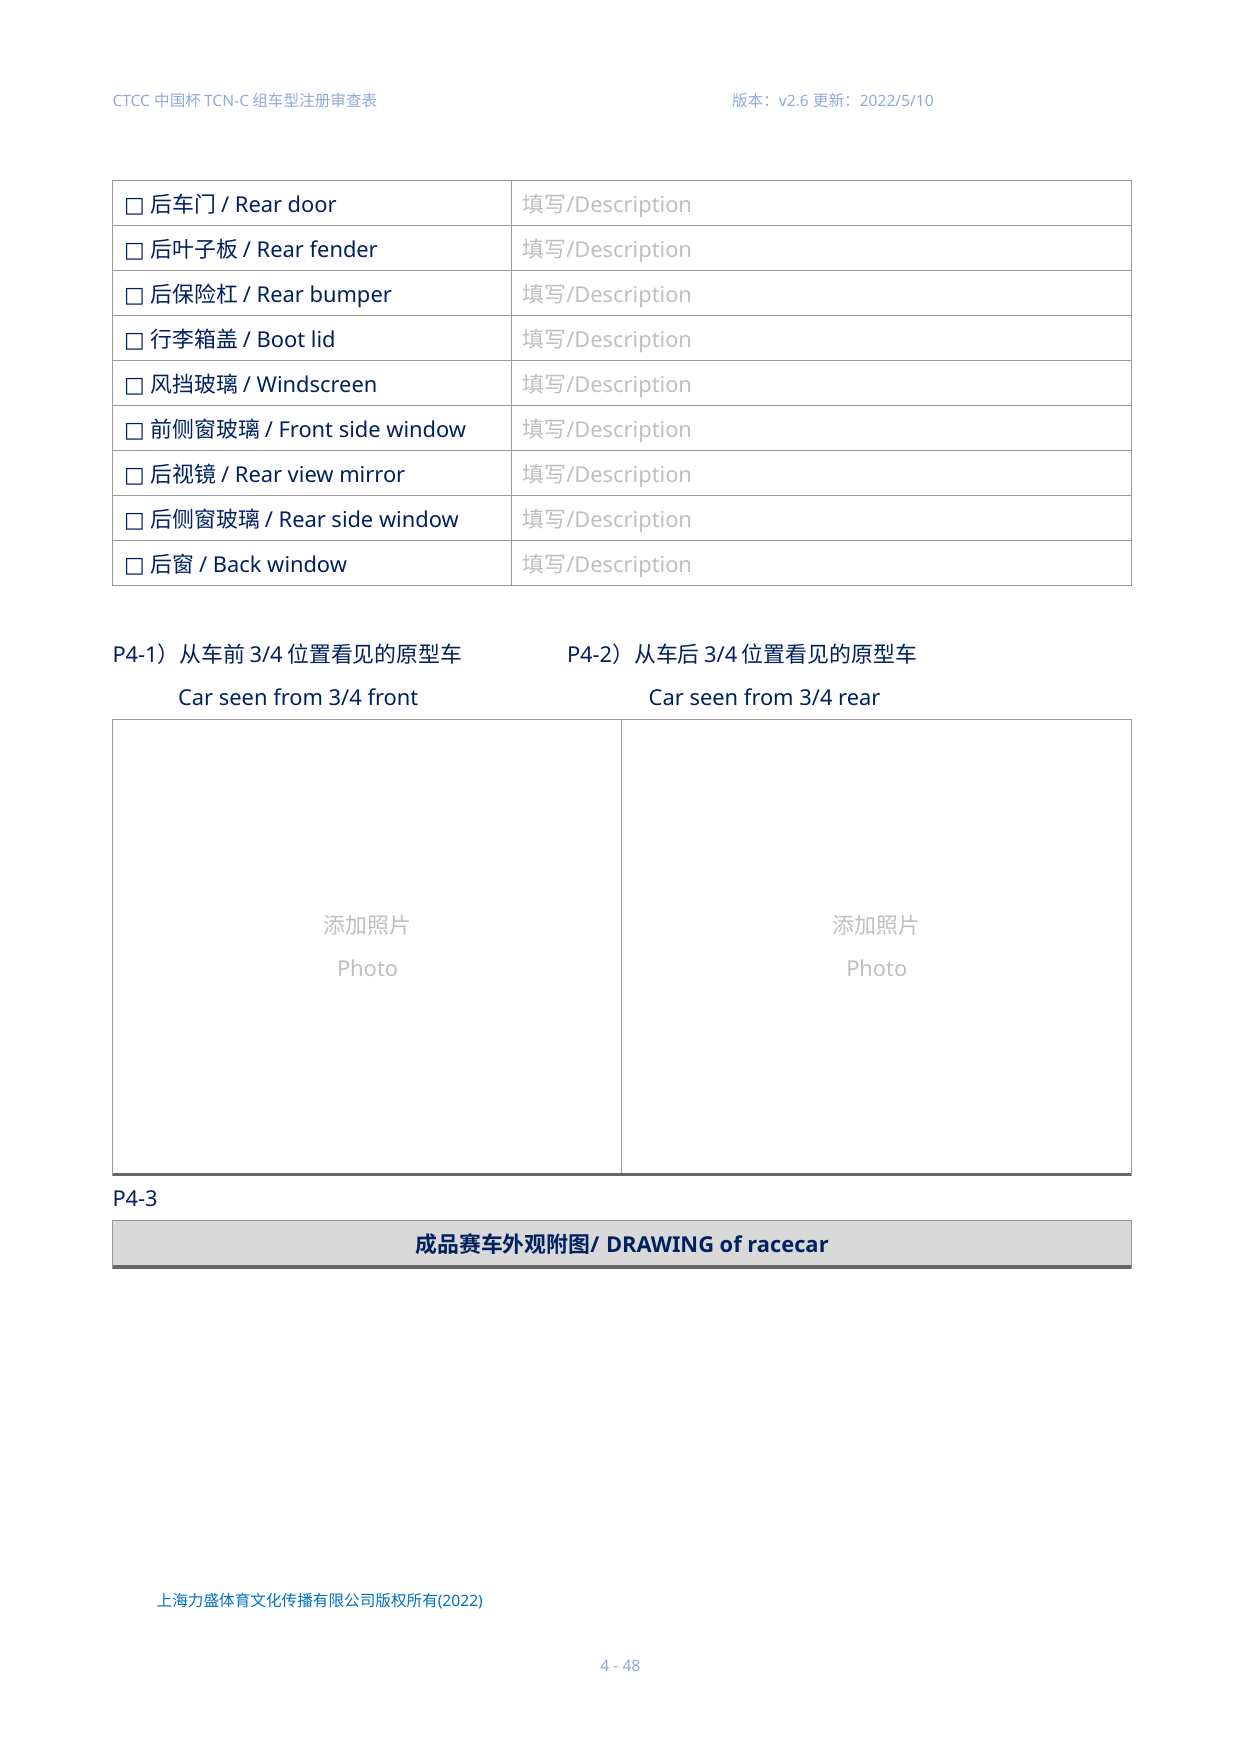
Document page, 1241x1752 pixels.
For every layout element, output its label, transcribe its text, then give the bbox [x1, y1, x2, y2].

table_cell 填写/Description [512, 361, 1131, 405]
table_cell 填写/Description [512, 406, 1131, 450]
table_header 添加照片 Photo [622, 720, 1131, 1173]
table_cell 填写/Description [512, 541, 1131, 585]
table_cell 填写/Description [512, 316, 1131, 360]
table_cell □ 行李箱盖 / Boot lid [113, 316, 511, 360]
text P4-3 [112, 1176, 1128, 1220]
table_cell □ 后窗 / Back window [113, 541, 511, 585]
table_cell 填写/Description [512, 271, 1131, 315]
table_header 添加照片 Photo [113, 720, 621, 1173]
table_cell □ 后侧窗玻璃 / Rear side window [113, 496, 511, 540]
table_cell 填写/Description [512, 451, 1131, 495]
table_cell □ 后车门 / Rear door [113, 181, 511, 224]
table_cell 填写/Description [512, 496, 1131, 540]
table_header 成品赛车外观附图/ DRAWING of racecar [113, 1221, 1131, 1265]
table_cell □ 后视镜 / Rear view mirror [113, 451, 511, 495]
table_cell 填写/Description [512, 226, 1131, 270]
text Car seen from 3/4 front Car seen from 3/4 rear [112, 674, 1128, 719]
table_cell □ 前侧窗玻璃 / Front side window [113, 406, 511, 450]
table_cell 填写/Description [512, 181, 1131, 224]
table_cell □ 后叶子板 / Rear fender [113, 226, 511, 270]
text P4-1）从车前3/4位置看见的原型车 P4-2）从车后3/4位置看见的原型车 [112, 631, 1128, 674]
table_cell □ 风挡玻璃 / Windscreen [113, 361, 511, 405]
table_cell □ 后保险杠 / Rear bumper [113, 271, 511, 315]
